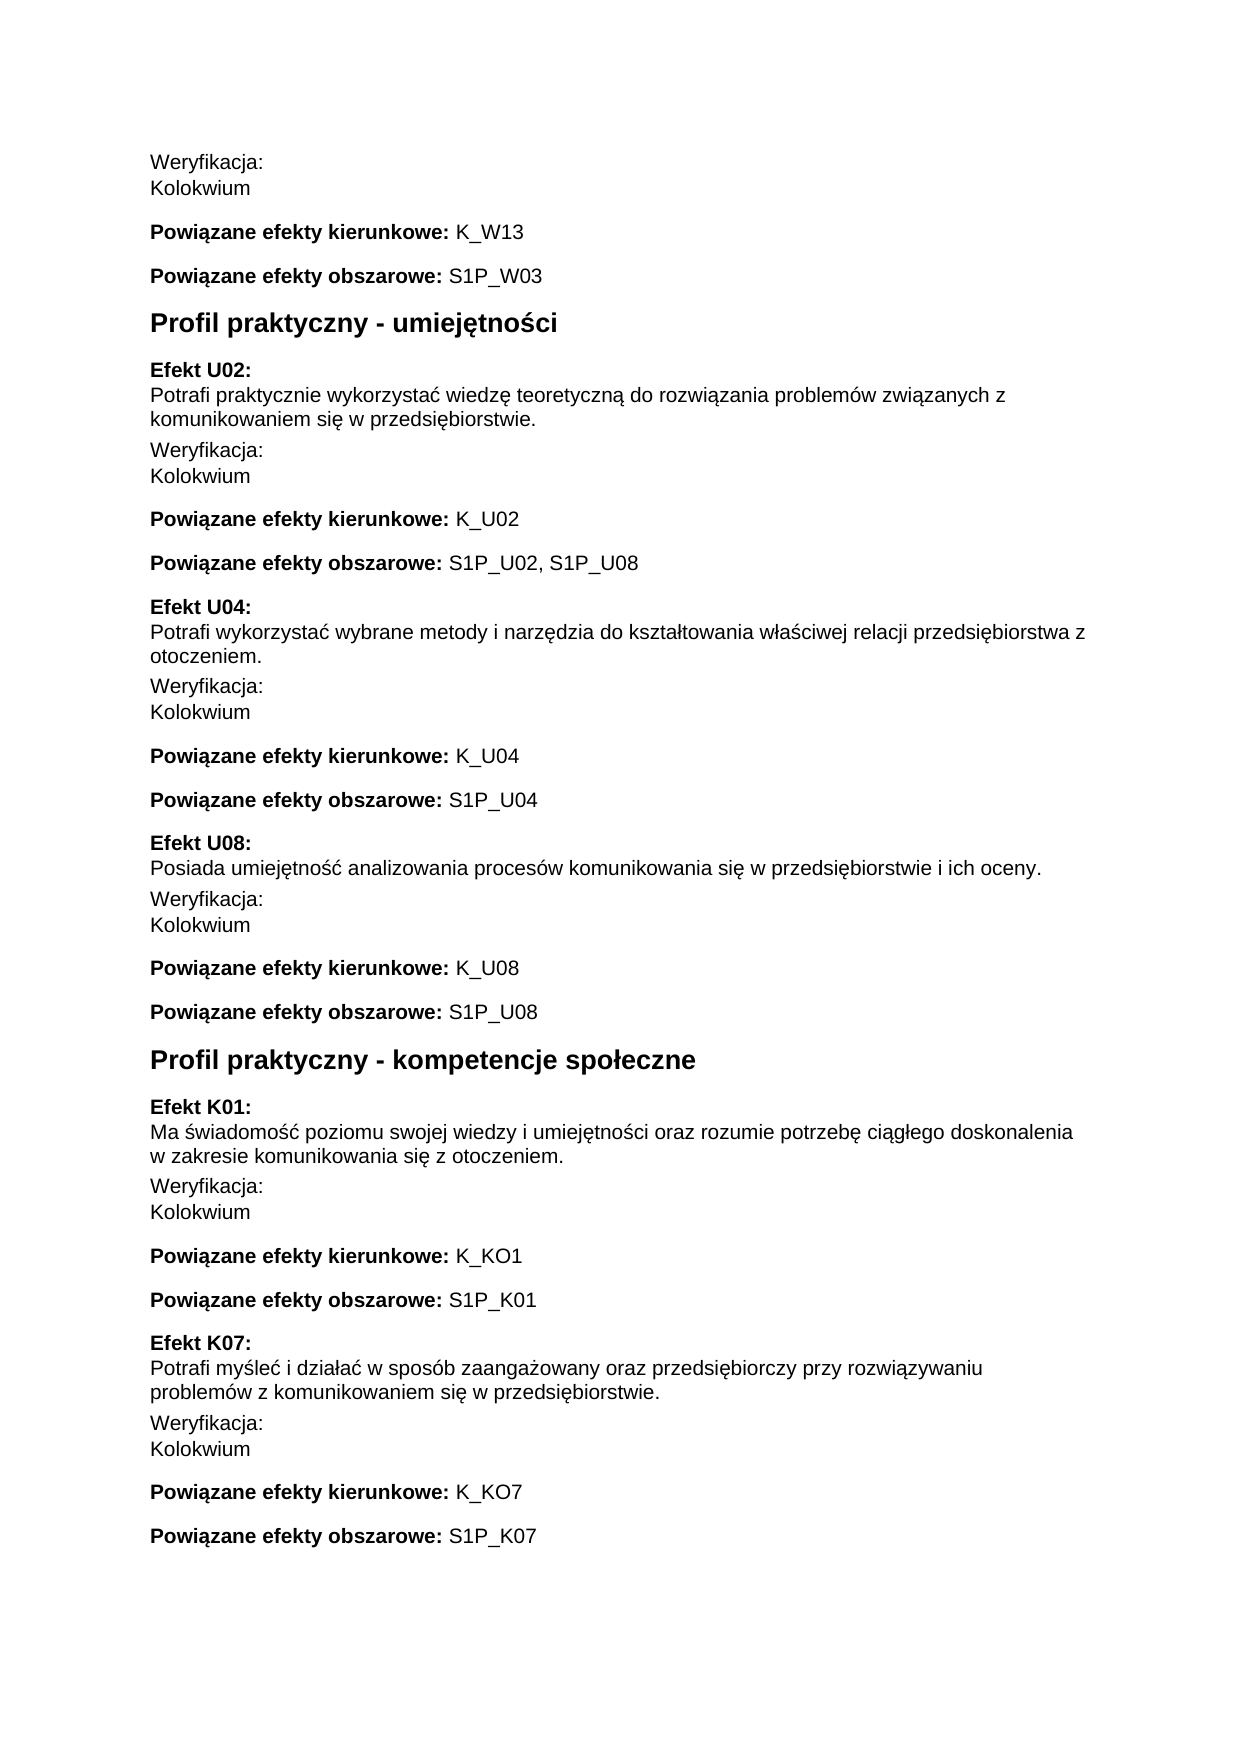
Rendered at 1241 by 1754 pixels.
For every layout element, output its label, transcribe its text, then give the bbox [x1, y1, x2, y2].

text Weryfikacja: [150, 674, 1090, 698]
text Kolokwium [150, 1436, 1090, 1460]
text Powiązane efekty kierunkowe: K_KO7 [150, 1480, 1090, 1504]
text Weryfikacja: [150, 437, 1090, 461]
text Powiązane efekty obszarowe: S1P_U04 [150, 787, 1090, 811]
text Weryfikacja: [150, 1410, 1090, 1434]
subtitle Profil praktyczny - umiejętności [150, 307, 1090, 338]
text Potrafi wykorzystać wybrane metody i narzędzia do kształtowania właściwej relacji przedsiębiorstwa z otoczeniem. [150, 620, 1090, 668]
text Posiada umiejętność analizowania procesów komunikowania się w przedsiębiorstwie i ich oceny. [150, 856, 1090, 880]
subtitle Profil praktyczny - kompetencje społeczne [150, 1044, 1090, 1075]
text Powiązane efekty obszarowe: S1P_U08 [150, 1000, 1090, 1024]
text Kolokwium [150, 700, 1090, 724]
text Powiązane efekty kierunkowe: K_U02 [150, 507, 1090, 531]
text Weryfikacja: [150, 1174, 1090, 1198]
text Powiązane efekty kierunkowe: K_KO1 [150, 1244, 1090, 1268]
text Kolokwium [150, 176, 1090, 200]
text Efekt U02: [150, 358, 1090, 382]
text Powiązane efekty kierunkowe: K_W13 [150, 220, 1090, 244]
text Powiązane efekty obszarowe: S1P_U02, S1P_U08 [150, 551, 1090, 575]
text Ma świadomość poziomu swojej wiedzy i umiejętności oraz rozumie potrzebę ciągłego doskonalenia w zakresie komunikowania się z otoczeniem. [150, 1120, 1090, 1168]
text Efekt U04: [150, 595, 1090, 619]
text Efekt K07: [150, 1331, 1090, 1355]
text Kolokwium [150, 463, 1090, 487]
text Weryfikacja: [150, 150, 1090, 174]
text Efekt U08: [150, 831, 1090, 855]
text Powiązane efekty obszarowe: S1P_K07 [150, 1524, 1090, 1548]
text Weryfikacja: [150, 886, 1090, 910]
text Powiązane efekty kierunkowe: K_U04 [150, 744, 1090, 768]
text Potrafi myśleć i działać w sposób zaangażowany oraz przedsiębiorczy przy rozwiązywaniu problemów z komunikowaniem się w przedsiębiorstwie. [150, 1356, 1090, 1404]
text Powiązane efekty obszarowe: S1P_K01 [150, 1287, 1090, 1311]
text Potrafi praktycznie wykorzystać wiedzę teoretyczną do rozwiązania problemów związanych z komunikowaniem się w przedsiębiorstwie. [150, 383, 1090, 431]
text Powiązane efekty kierunkowe: K_U08 [150, 956, 1090, 980]
text Powiązane efekty obszarowe: S1P_W03 [150, 263, 1090, 287]
text Kolokwium [150, 1200, 1090, 1224]
text Efekt K01: [150, 1095, 1090, 1119]
text Kolokwium [150, 912, 1090, 936]
